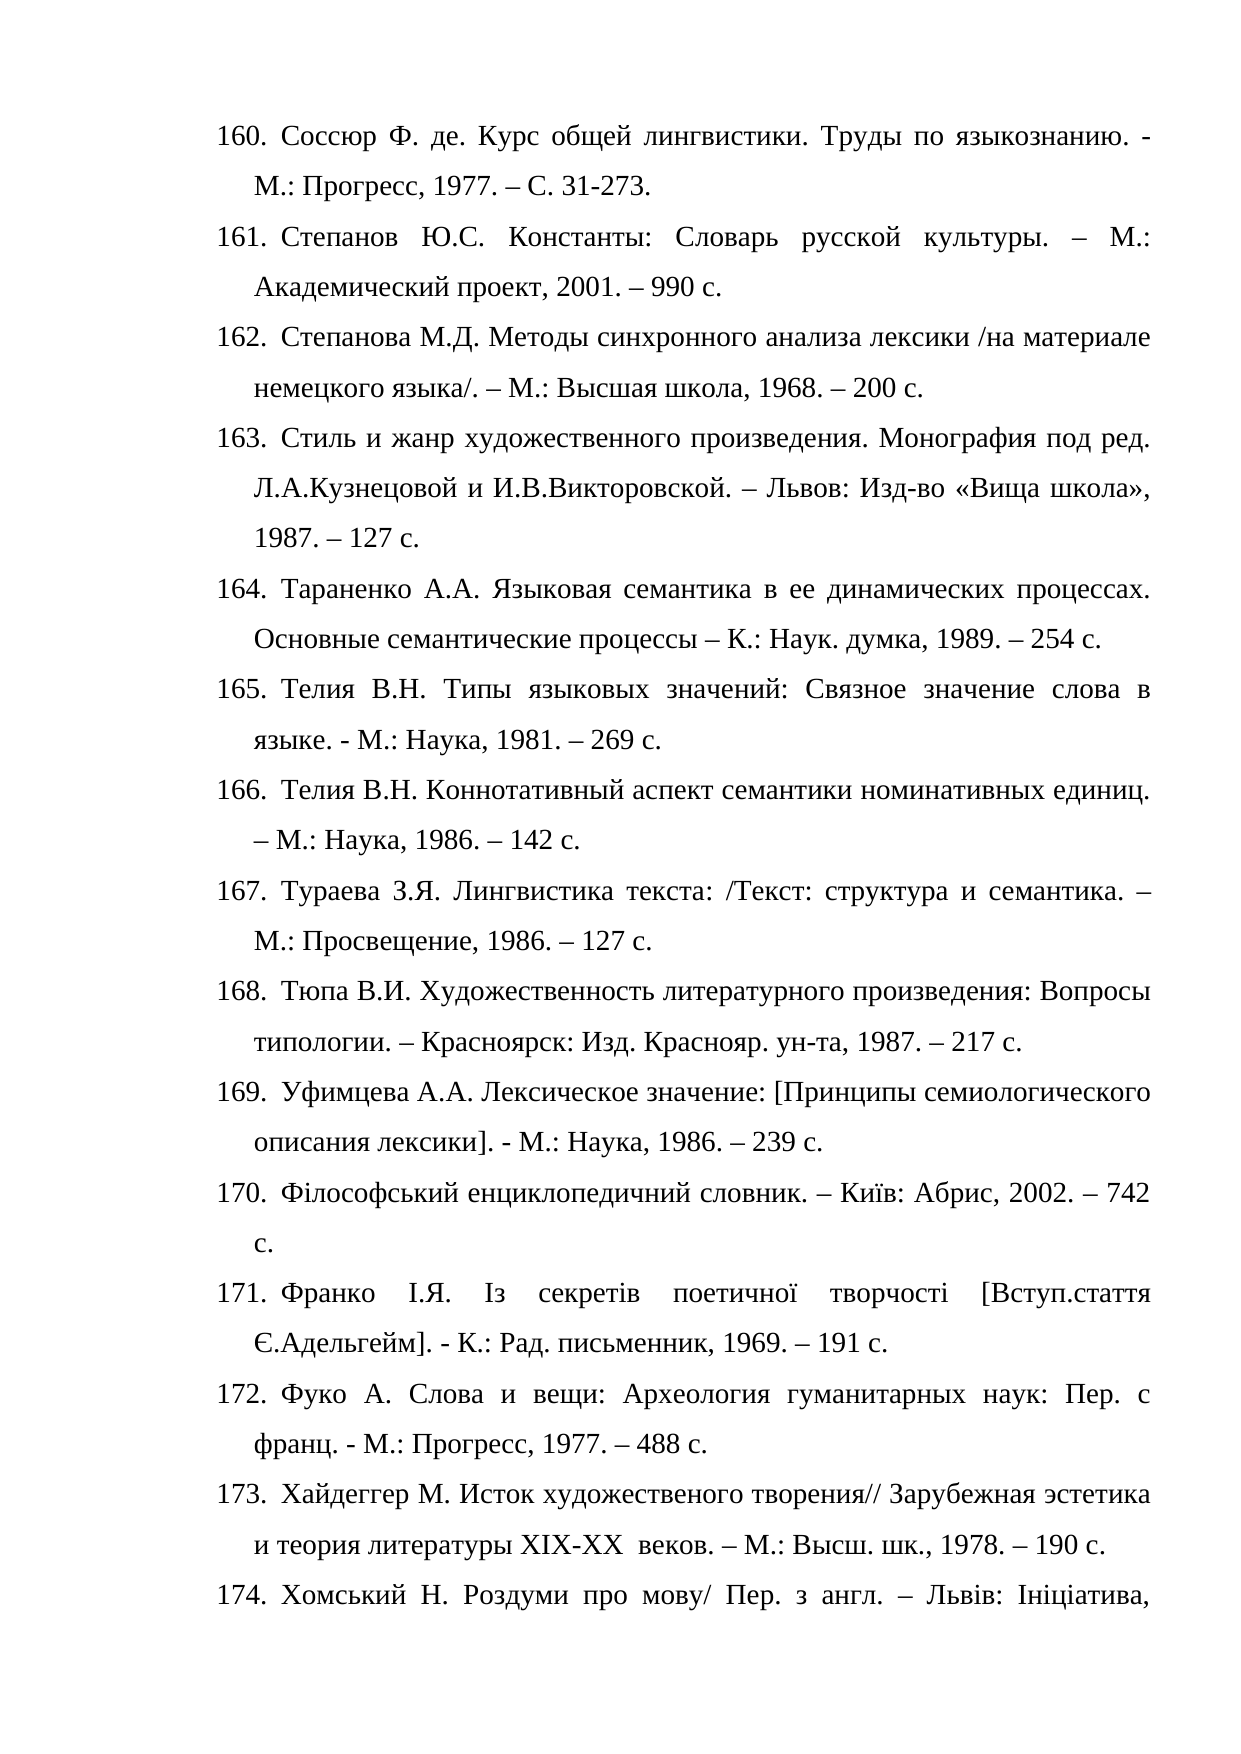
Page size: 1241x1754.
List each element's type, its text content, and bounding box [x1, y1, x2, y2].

list Степанов Ю.С. Константы: Словарь русской культуры. – М.: Академический проект, 2001. – 990 с. [216, 219, 1152, 303]
list Франко І.Я. Із секретів поетичної творчості [Вступ.стаття Є.Адельгейм]. - К.: Рад. письменник, 1969. – 191 с. [216, 1275, 1152, 1359]
list Хайдеггер М. Исток художественого творения// Зарубежная эстетика и теория литературы ХІХ-ХХ веков. – М.: Высш. шк., 1978. – 190 с. [216, 1477, 1152, 1560]
list Тараненко А.А. Языковая семантика в ее динамических процессах. Основные семантические процессы – К.: Наук. думка, 1989. – 254 с. [216, 571, 1152, 655]
list Телия В.Н. Коннотативный аспект семантики номинативных единиц. – М.: Наука, 1986. – 142 с. [216, 772, 1152, 856]
list Соссюр Ф. де. Курс общей лингвистики. Труды по языкознанию. - М.: Прогресс, 1977. – С. 31-273. [216, 118, 1152, 202]
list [216, 1577, 1152, 1611]
list Тюпа В.И. Художественность литературного произведения: Вопросы типологии. – Красноярск: Изд. Краснояр. ун-та, 1987. – 217 с. [216, 973, 1152, 1057]
list Степанова М.Д. Методы синхронного анализа лексики /на материале немецкого языка/. – М.: Высшая школа, 1968. – 200 с. [216, 319, 1152, 403]
list Тураева З.Я. Лингвистика текста: /Текст: структура и семантика. – М.: Просвещение, 1986. – 127 с. [216, 873, 1152, 957]
list Фуко А. Слова и вещи: Археология гуманитарных наук: Пер. с франц. - М.: Прогресс, 1977. – 488 с. [216, 1376, 1152, 1460]
list Уфимцева А.А. Лексическое значение: [Принципы семиологического описания лексики]. - М.: Наука, 1986. – 239 с. [216, 1074, 1152, 1158]
list Філософський енциклопедичний словник. – Київ: Абрис, 2002. – 742 с. [216, 1175, 1152, 1258]
list Стиль и жанр художественного произведения. Монография под ред. Л.А.Кузнецовой и И.В.Викторовской. – Львов: Изд-во «Вища школа», 1987. – 127 с. [216, 420, 1152, 554]
list Телия В.Н. Типы языковых значений: Связное значение слова в языке. - М.: Наука, 1981. – 269 с. [216, 672, 1152, 755]
